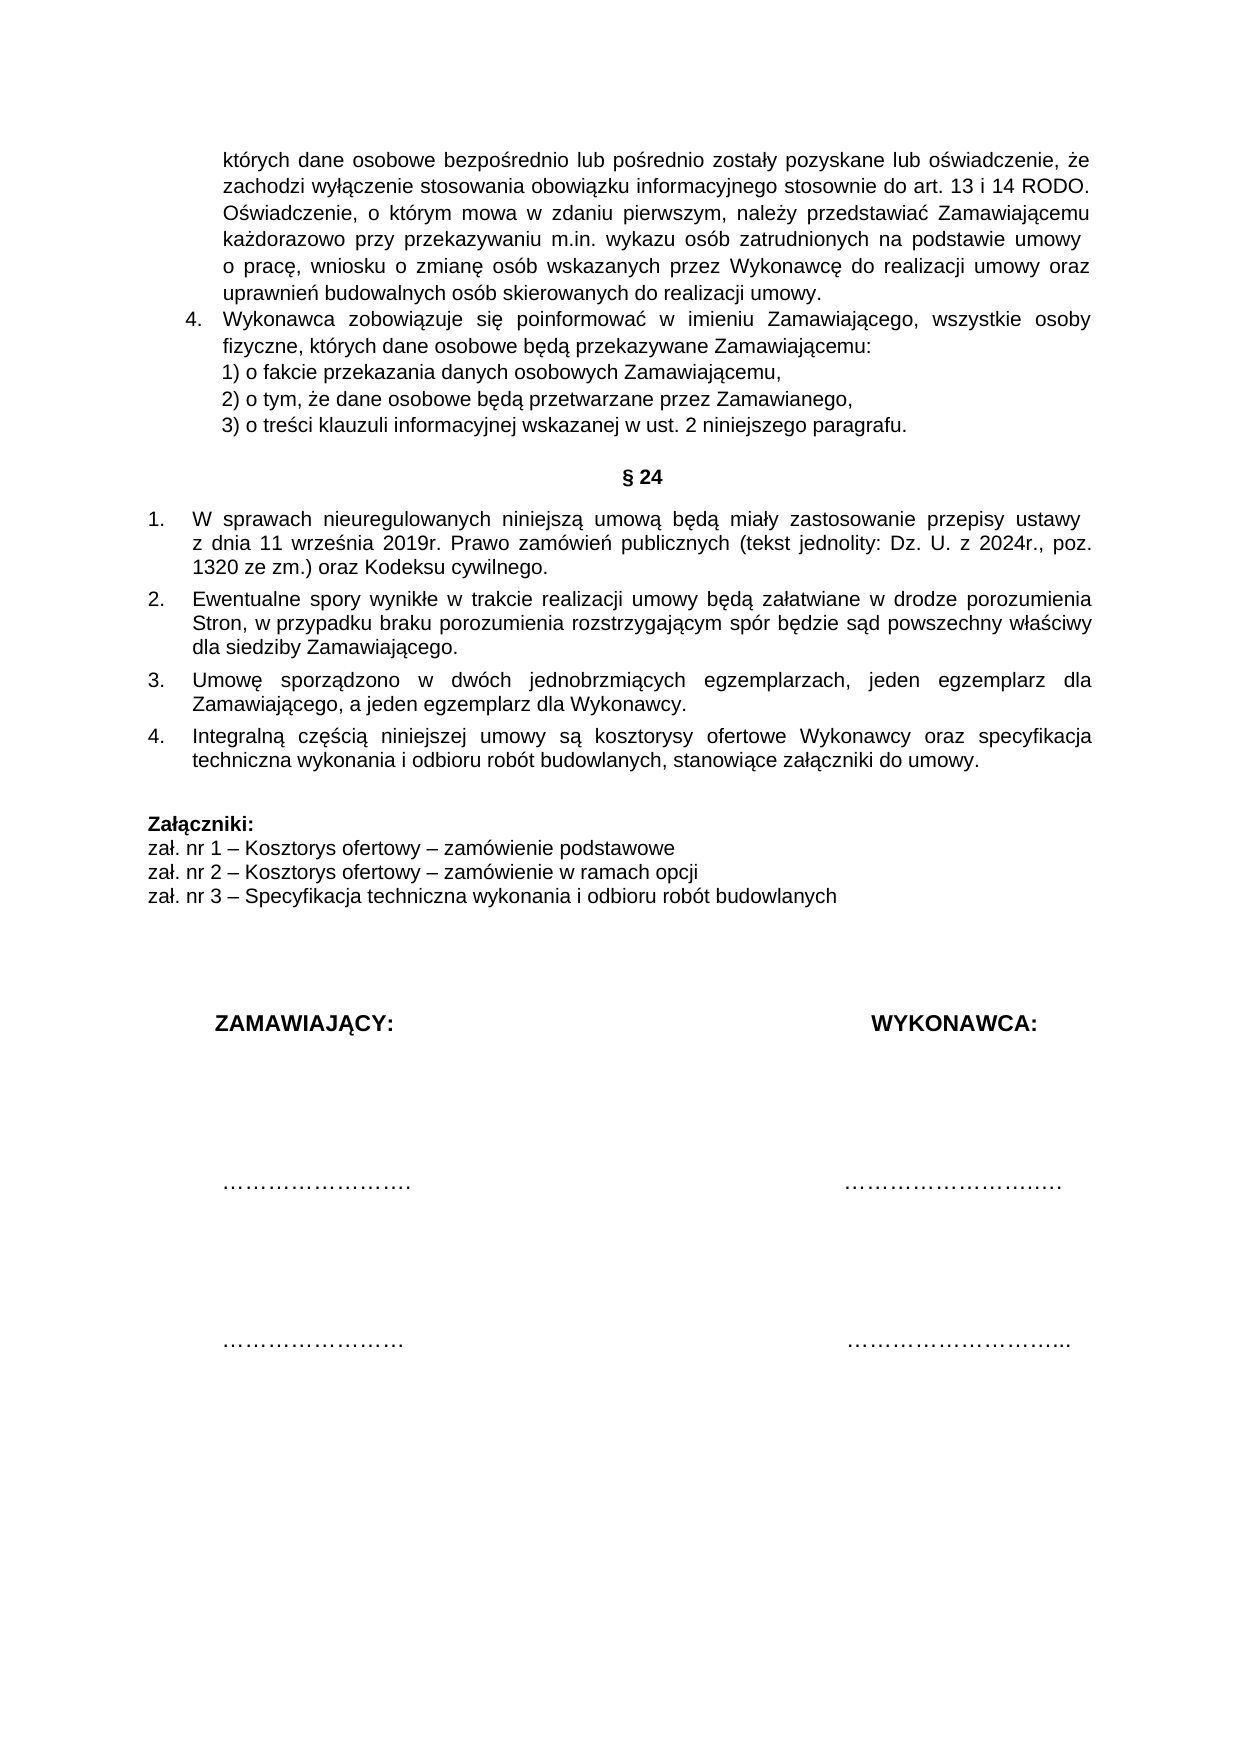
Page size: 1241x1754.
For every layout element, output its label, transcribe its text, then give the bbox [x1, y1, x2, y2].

text …………………… ………………………... [148, 1326, 1093, 1353]
list Integralną częścią niniejszej umowy są kosztorysy ofertowe Wykonawcy oraz specyfikacja techniczna wykonania i odbioru robót budowlanych, stanowiące załączniki do umowy. [148, 724, 1093, 772]
text ZAMAWIAJĄCY: WYKONAWCA: [148, 1010, 1093, 1037]
text 3) o treści klauzuli informacyjnej wskazanej w ust. 2 niniejszego paragrafu. [148, 413, 1091, 437]
text zał. nr 2 – Kosztorys ofertowy – zamówienie w ramach opcji [148, 860, 1093, 884]
text zał. nr 3 – Specyfikacja techniczna wykonania i odbioru robót budowlanych [148, 884, 1093, 908]
text Załączniki: [148, 812, 1093, 836]
text § 24 [192, 465, 1093, 489]
text 2) o tym, że dane osobowe będą przetwarzane przez Zamawianego, [148, 387, 1091, 411]
list Wykonawca zobowiązuje się poinformować w imieniu Zamawiającego, wszystkie osoby fizyczne, których dane osobowe będą przekazywane Zamawiającemu: [185, 307, 1091, 357]
list Ewentualne spory wynikłe w trakcie realizacji umowy będą załatwiane w drodze porozumienia Stron, w przypadku braku porozumienia rozstrzygającym spór będzie sąd powszechny właściwy dla siedziby Zamawiającego. [148, 587, 1093, 659]
text ……………………. …………………….…. [148, 1168, 1093, 1195]
text 1) o fakcie przekazania danych osobowych Zamawiającemu, [148, 360, 1091, 384]
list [185, 148, 1091, 304]
text zał. nr 1 – Kosztorys ofertowy – zamówienie podstawowe [148, 836, 1093, 860]
list W sprawach nieuregulowanych niniejszą umową będą miały zastosowanie przepisy ustawy z dnia 11 września 2019r. Prawo zamówień publicznych (tekst jednolity: Dz. U. z 2024r., poz. 1320 ze zm.) oraz Kodeksu cywilnego. [148, 507, 1093, 579]
list Umowę sporządzono w dwóch jednobrzmiących egzemplarzach, jeden egzemplarz dla Zamawiającego, a jeden egzemplarz dla Wykonawcy. [148, 667, 1093, 715]
